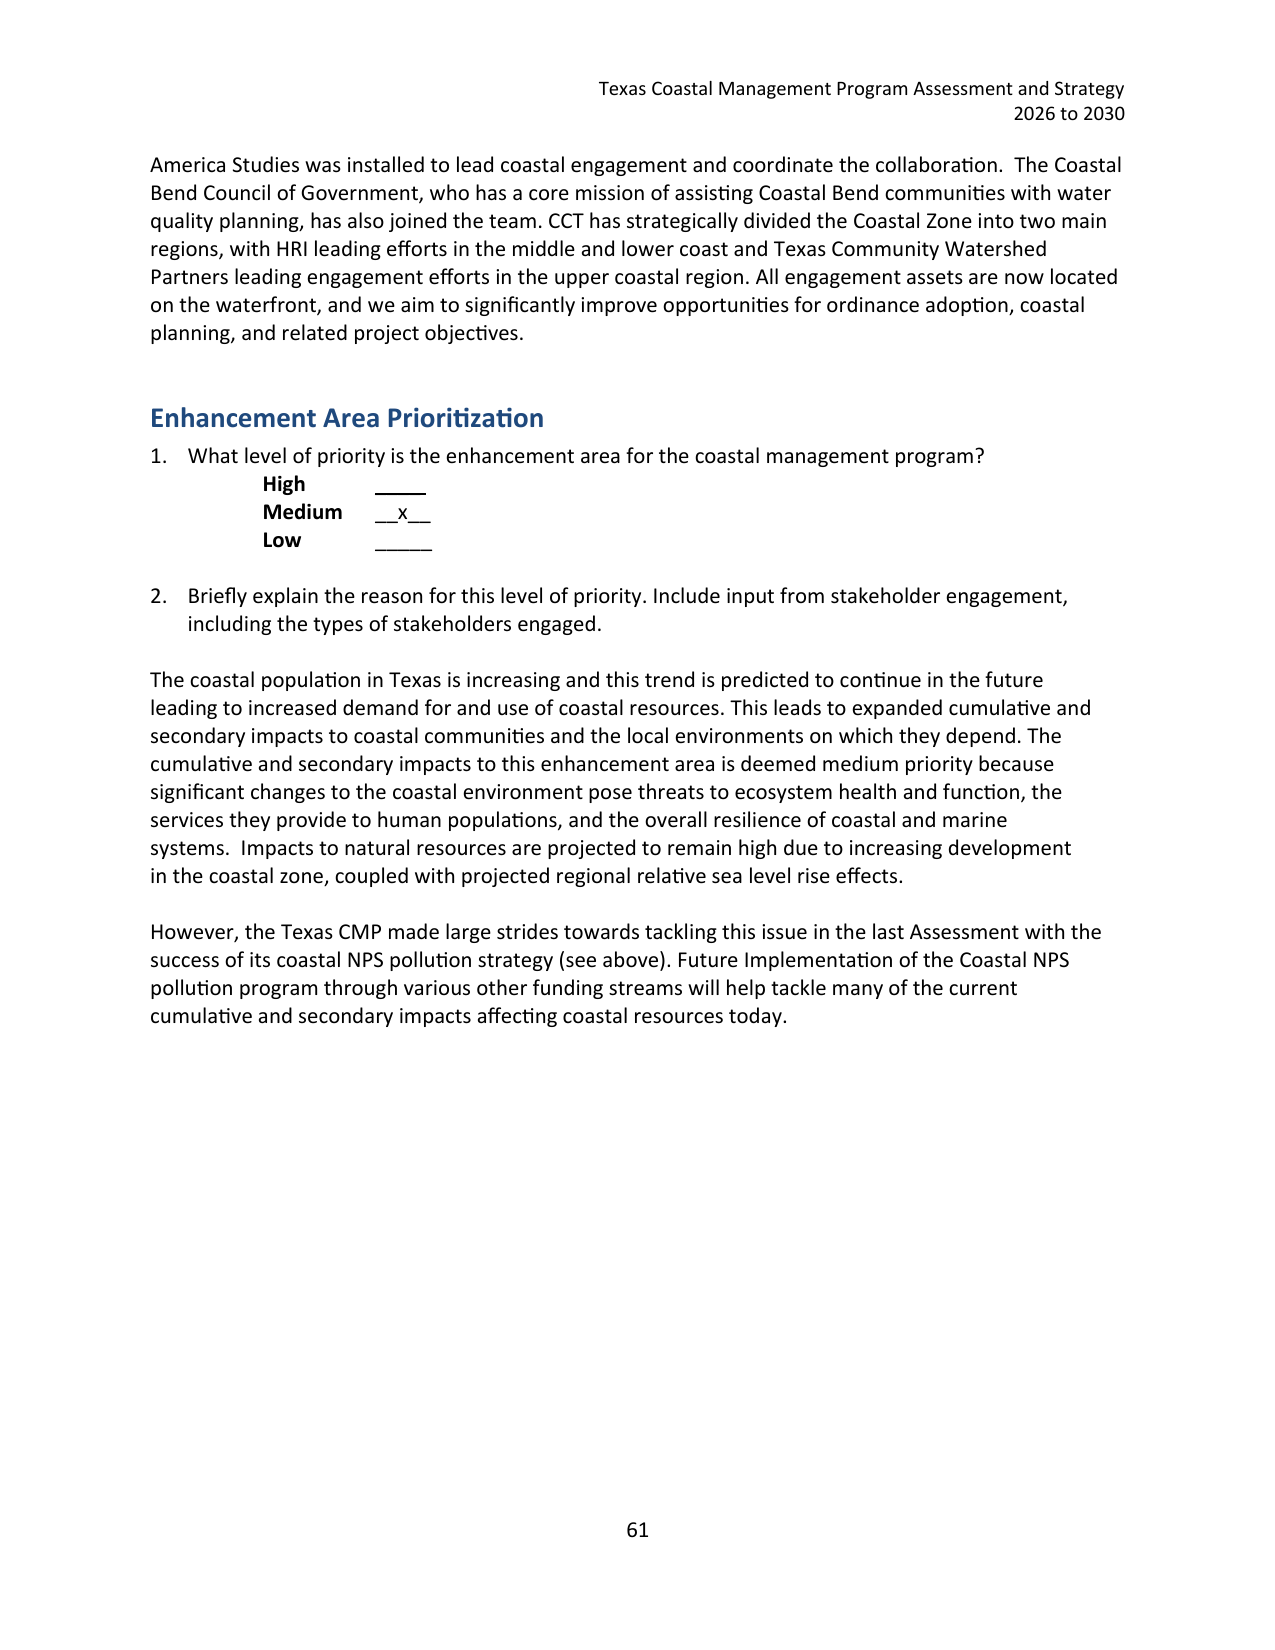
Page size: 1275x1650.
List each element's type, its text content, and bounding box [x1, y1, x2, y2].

text High ____ [262, 469, 1125, 497]
text However, the Texas CMP made large strides towards tackling this issue in the last Assessment with the success of its coastal NPS pollution strategy (see above). Future Implementation of the Coastal NPS pollution program through various other funding streams will help tackle many of the current cumulative and secondary impacts affecting coastal resources today. [150, 917, 1125, 1029]
text Low _____ [262, 525, 1125, 553]
text Medium __x__ [262, 497, 1125, 525]
text The coastal population in Texas is increasing and this trend is predicted to continue in the future leading to increased demand for and use of coastal resources. This leads to expanded cumulative and secondary impacts to coastal communities and the local environments on which they depend. The cumulative and secondary impacts to this enhancement area is deemed medium priority because significant changes to the coastal environment pose threats to ecosystem health and function, the services they provide to human populations, and the overall resilience of coastal and marine systems. Impacts to natural resources are projected to remain high due to increasing development in the coastal zone, coupled with projected regional relative sea level rise effects. [150, 665, 1093, 889]
subtitle Enhancement Area Prioritization [150, 399, 1125, 435]
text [150, 150, 1125, 346]
list What level of priority is the enhancement area for the coastal management program? [150, 441, 1125, 469]
list Briefly explain the reason for this level of priority. Include input from stakeholder engagement, including the types of stakeholders engaged. [150, 581, 1125, 637]
